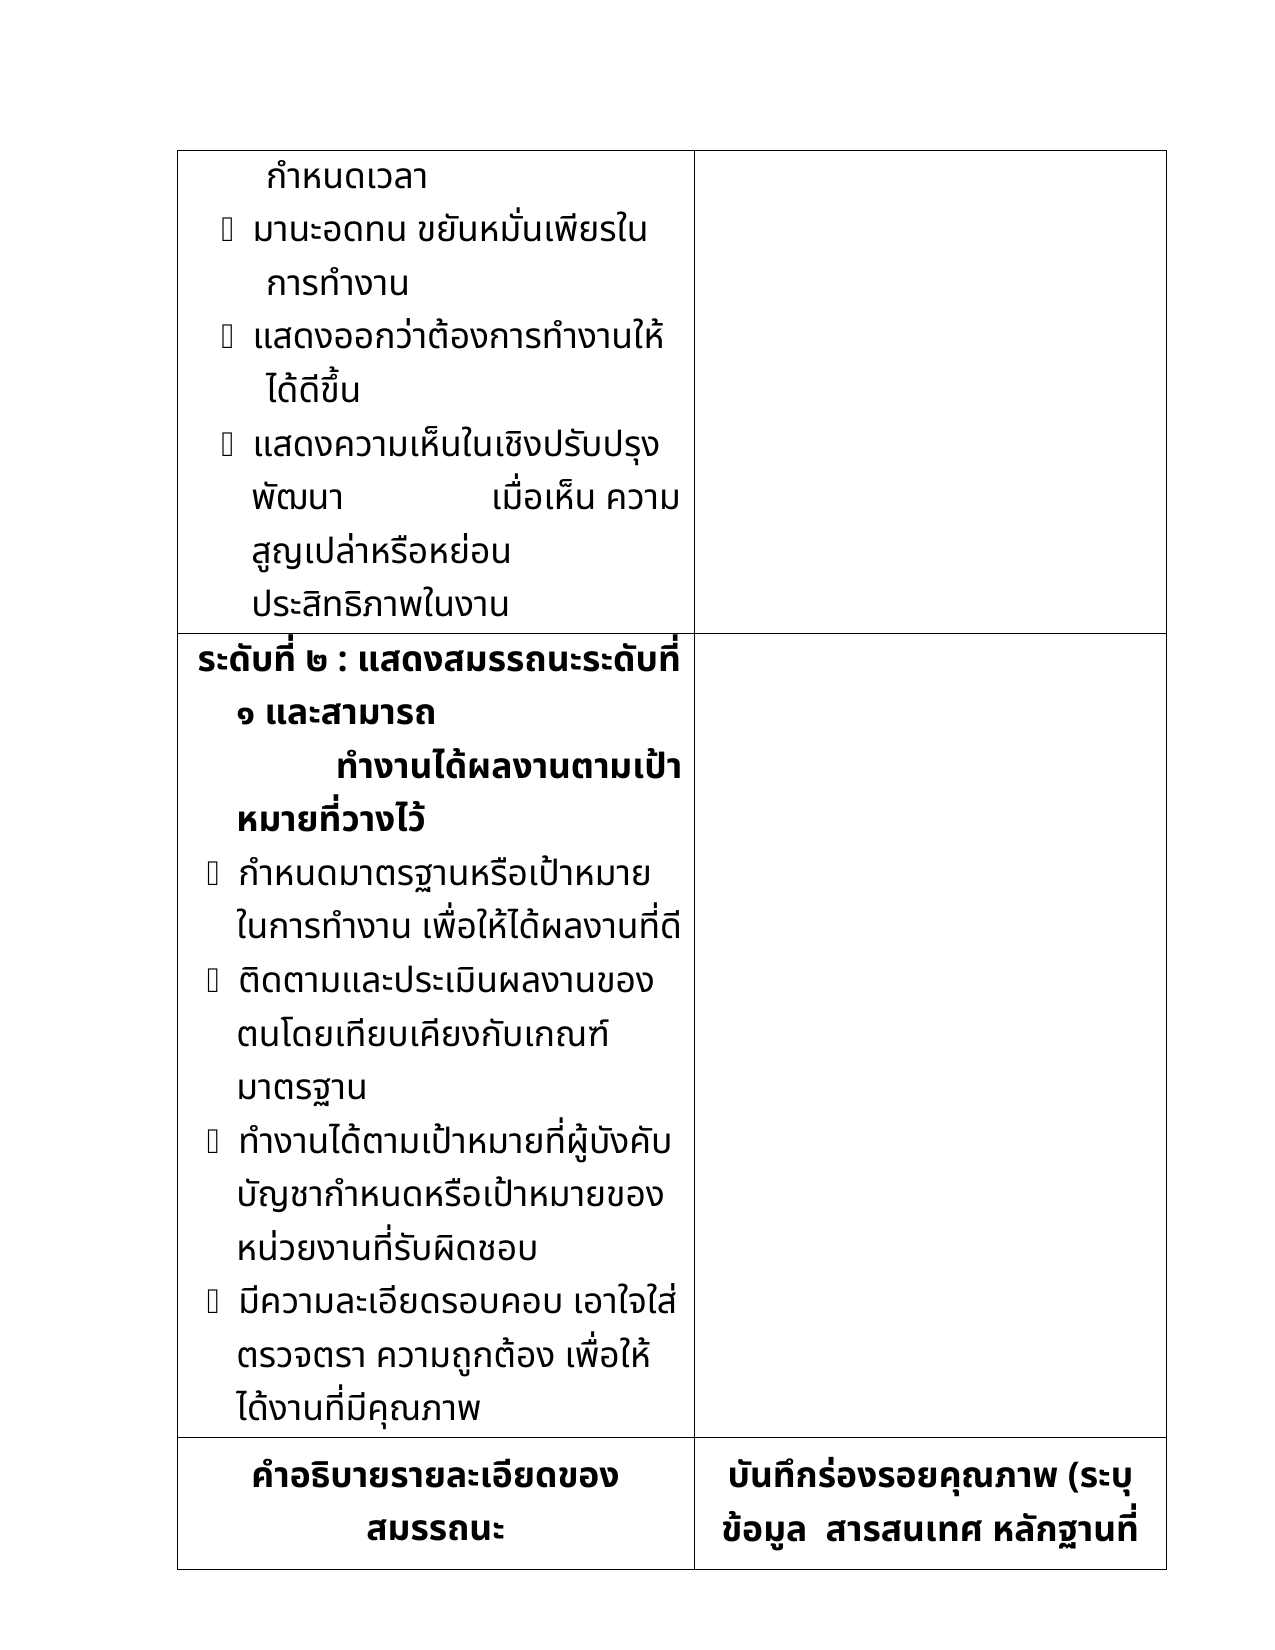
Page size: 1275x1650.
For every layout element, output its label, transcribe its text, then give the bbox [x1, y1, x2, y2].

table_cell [695, 1438, 1166, 1569]
table_cell [695, 151, 1166, 633]
table_cell [695, 634, 1166, 1437]
table_cell ระดับที่ ๒ : แสดงสมรรถนะระดับที่ ๑ และสามารถ ทำงานได้ผลงานตามเป้าหมายที่วางไว้ กำหนดมาตรฐานหรือเป้าหมายในการทำงาน เพื่อให้ได้ผลงานที่ดี ติดตามและประเมินผลงานของตนโดยเทียบเคียงกับเกณฑ์มาตรฐาน ทำงานได้ตามเป้าหมายที่ผู้บังคับบัญชากำหนดหรือเป้าหมายของหน่วยงานที่รับผิดชอบ มีความละเอียดรอบคอบ เอาใจใส่ ตรวจตรา ความถูกต้อง เพื่อให้ได้งานที่มีคุณภาพ [178, 634, 694, 1437]
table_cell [178, 1438, 694, 1569]
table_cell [178, 151, 694, 633]
